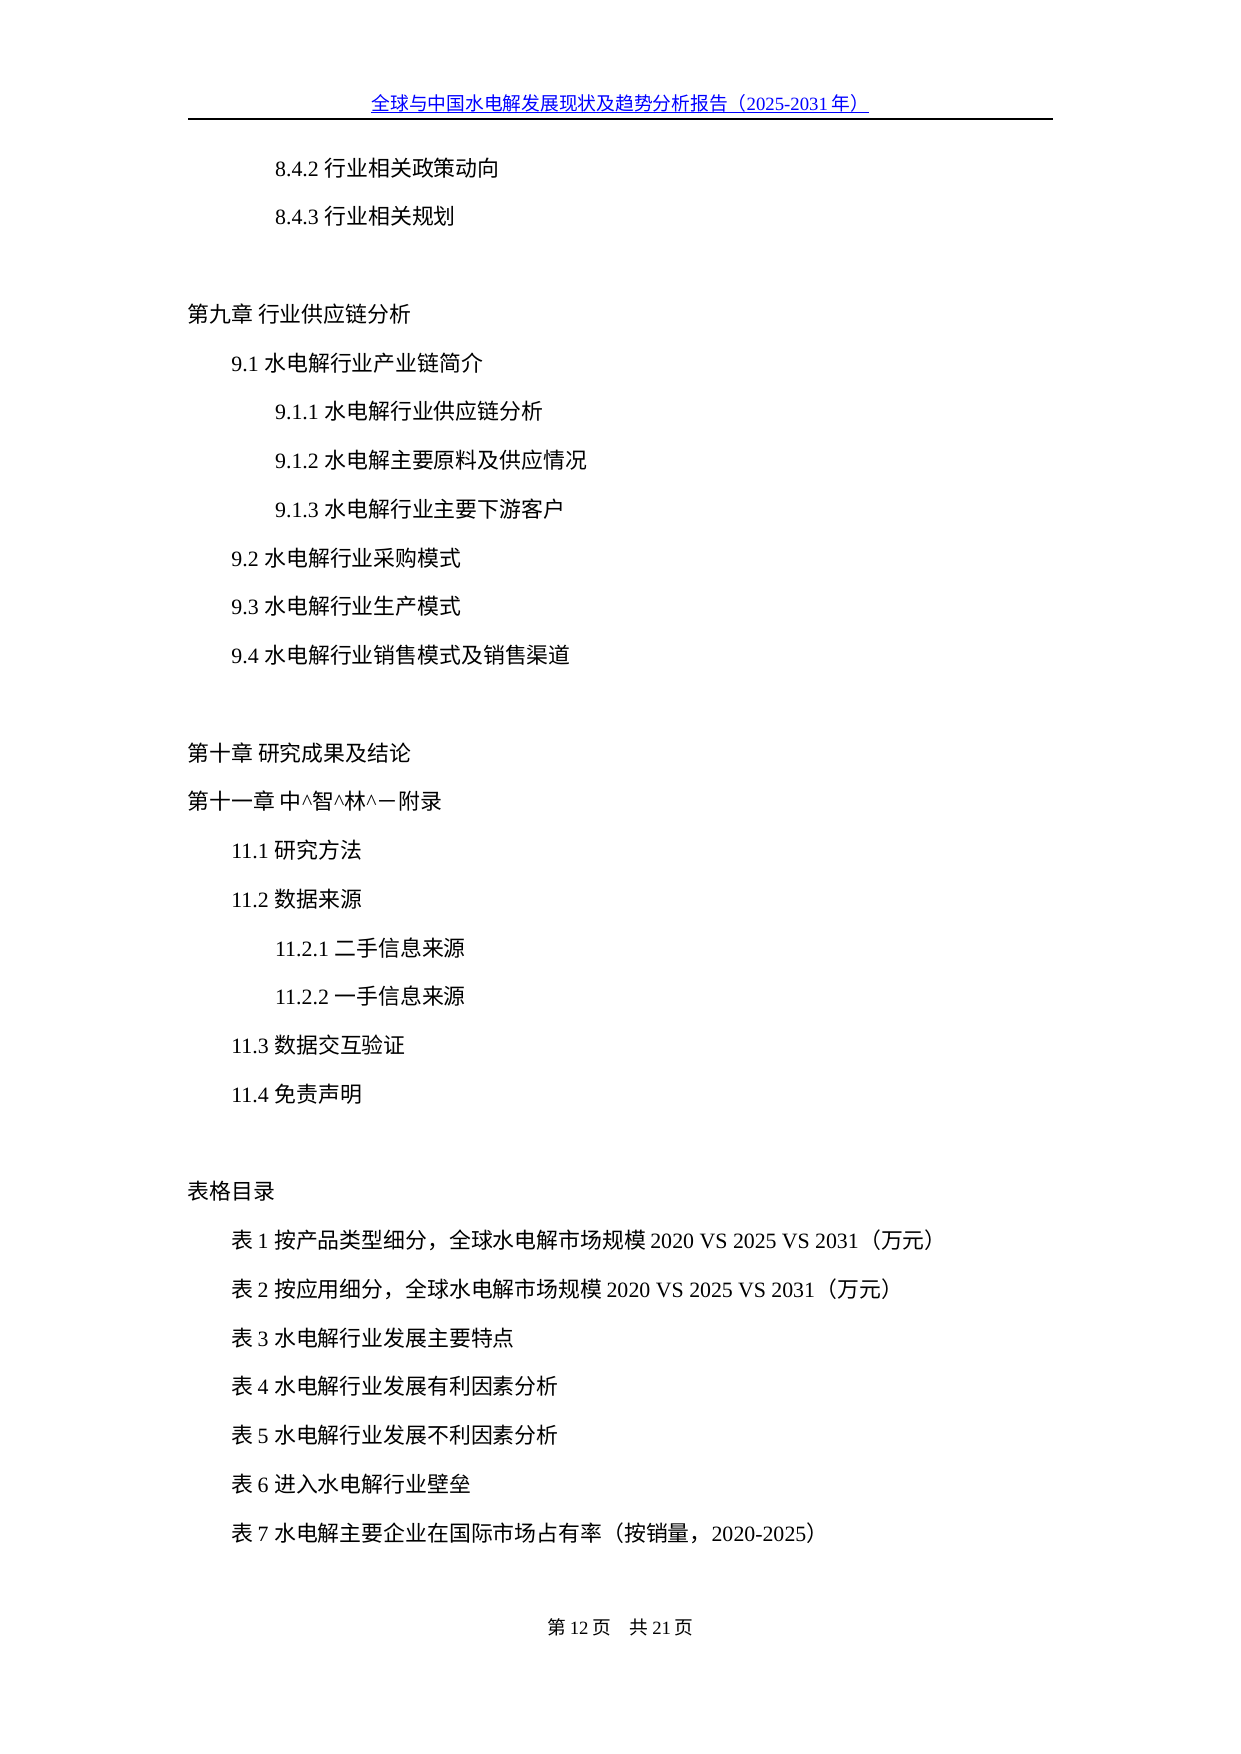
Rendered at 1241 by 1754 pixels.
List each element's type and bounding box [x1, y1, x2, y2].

text [187, 150, 1053, 1548]
